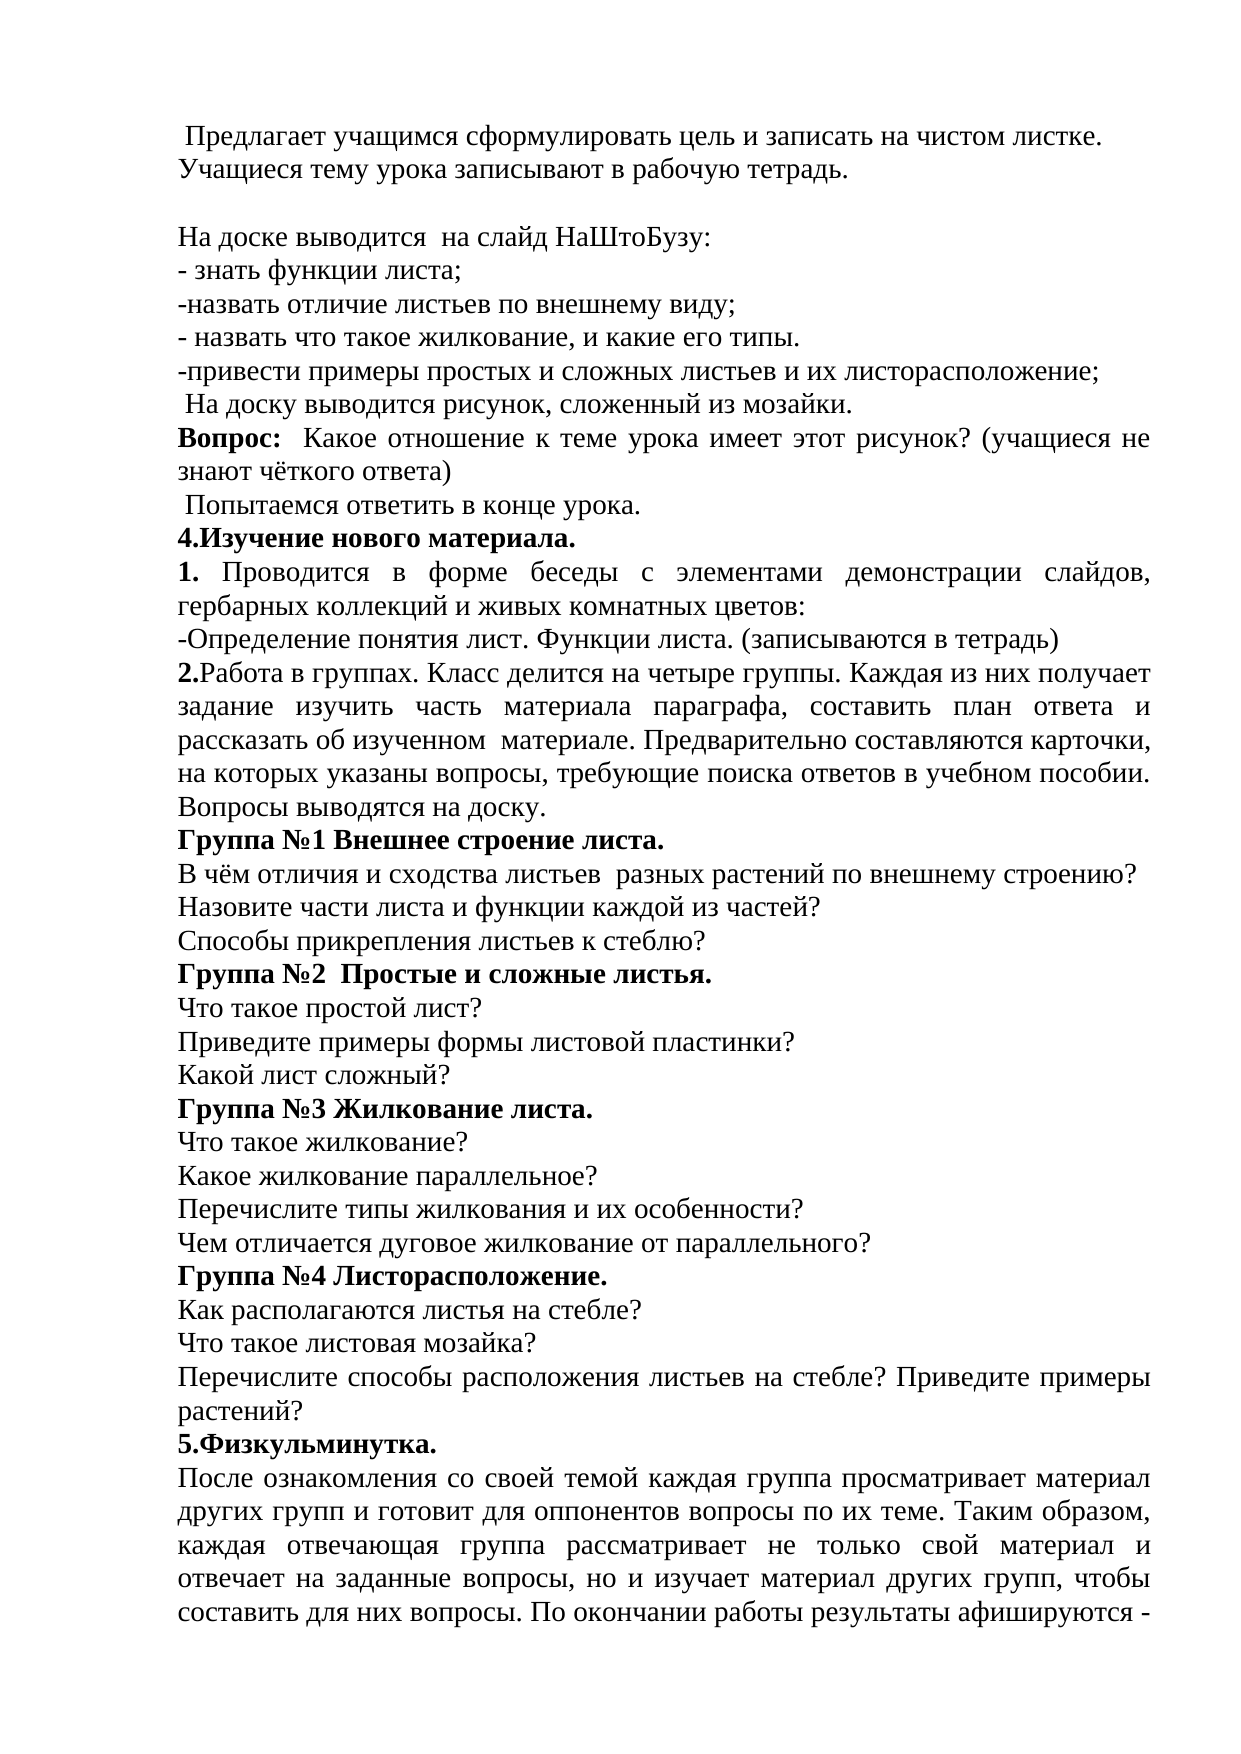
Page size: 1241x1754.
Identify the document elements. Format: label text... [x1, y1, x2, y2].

text Группа №1 Внешнее строение листа. [177, 822, 1152, 856]
text Группа №3 Жилкование листа. [177, 1091, 1152, 1124]
text Вопрос: Какое отношение к теме урока имеет этот рисунок? (учащиеся не знают чёткого ответа) [177, 420, 1152, 487]
text Группа №4 Листорасположение. [177, 1258, 1152, 1292]
text На доске выводится на слайд НаШтоБузу: [177, 219, 1152, 252]
text Что такое жилкование? [177, 1124, 1152, 1158]
text 4.Изучение нового материала. [177, 521, 1152, 554]
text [177, 1460, 1152, 1627]
text Способы прикрепления листьев к стеблю? [177, 923, 1152, 957]
text Учащиеся тему урока записывают в рабочую тетрадь. [177, 152, 1152, 185]
text Как располагаются листья на стебле? [177, 1292, 1152, 1326]
text Какой лист сложный? [177, 1057, 1152, 1091]
text На доску выводится рисунок, сложенный из мозайки. [177, 386, 1152, 420]
text 5.Физкульминутка. [177, 1426, 1152, 1460]
text - назвать что такое жилкование, и какие его типы. [177, 319, 1152, 353]
text Приведите примеры формы листовой пластинки? [177, 1024, 1152, 1057]
text Назовите части листа и функции каждой из частей? [177, 889, 1152, 923]
text -привести примеры простых и сложных листьев и их листорасположение; [177, 353, 1152, 386]
text Чем отличается дуговое жилкование от параллельного? [177, 1225, 1152, 1258]
text Предлагает учащимся сформулировать цель и записать на чистом листке. [177, 118, 1152, 152]
text 1. Проводится в форме беседы с элементами демонстрации слайдов, гербарных коллекций и живых комнатных цветов: [177, 554, 1152, 621]
text -назвать отличие листьев по внешнему виду; [177, 286, 1152, 319]
text Что такое простой лист? [177, 990, 1152, 1024]
text Попытаемся ответить в конце урока. [177, 487, 1152, 521]
text Перечислите способы расположения листьев на стебле? Приведите примеры растений? [177, 1359, 1152, 1426]
text 2.Работа в группах. Класс делится на четыре группы. Каждая из них получает задание изучить часть материала параграфа, составить план ответа и рассказать об изученном материале. Предварительно составляются карточки, на которых указаны вопросы, требующие поиска ответов в учебном пособии. Вопросы выводятся на доску. [177, 655, 1152, 822]
text В чём отличия и сходства листьев разных растений по внешнему строению? [177, 856, 1152, 889]
text Группа №2 Простые и сложные листья. [177, 957, 1152, 990]
text Что такое листовая мозайка? [177, 1326, 1152, 1359]
text Какое жилкование параллельное? [177, 1158, 1152, 1191]
text Перечислите типы жилкования и их особенности? [177, 1191, 1152, 1225]
text - знать функции листа; [177, 252, 1152, 286]
text -Определение понятия лист. Функции листа. (записываются в тетрадь) [177, 621, 1152, 655]
